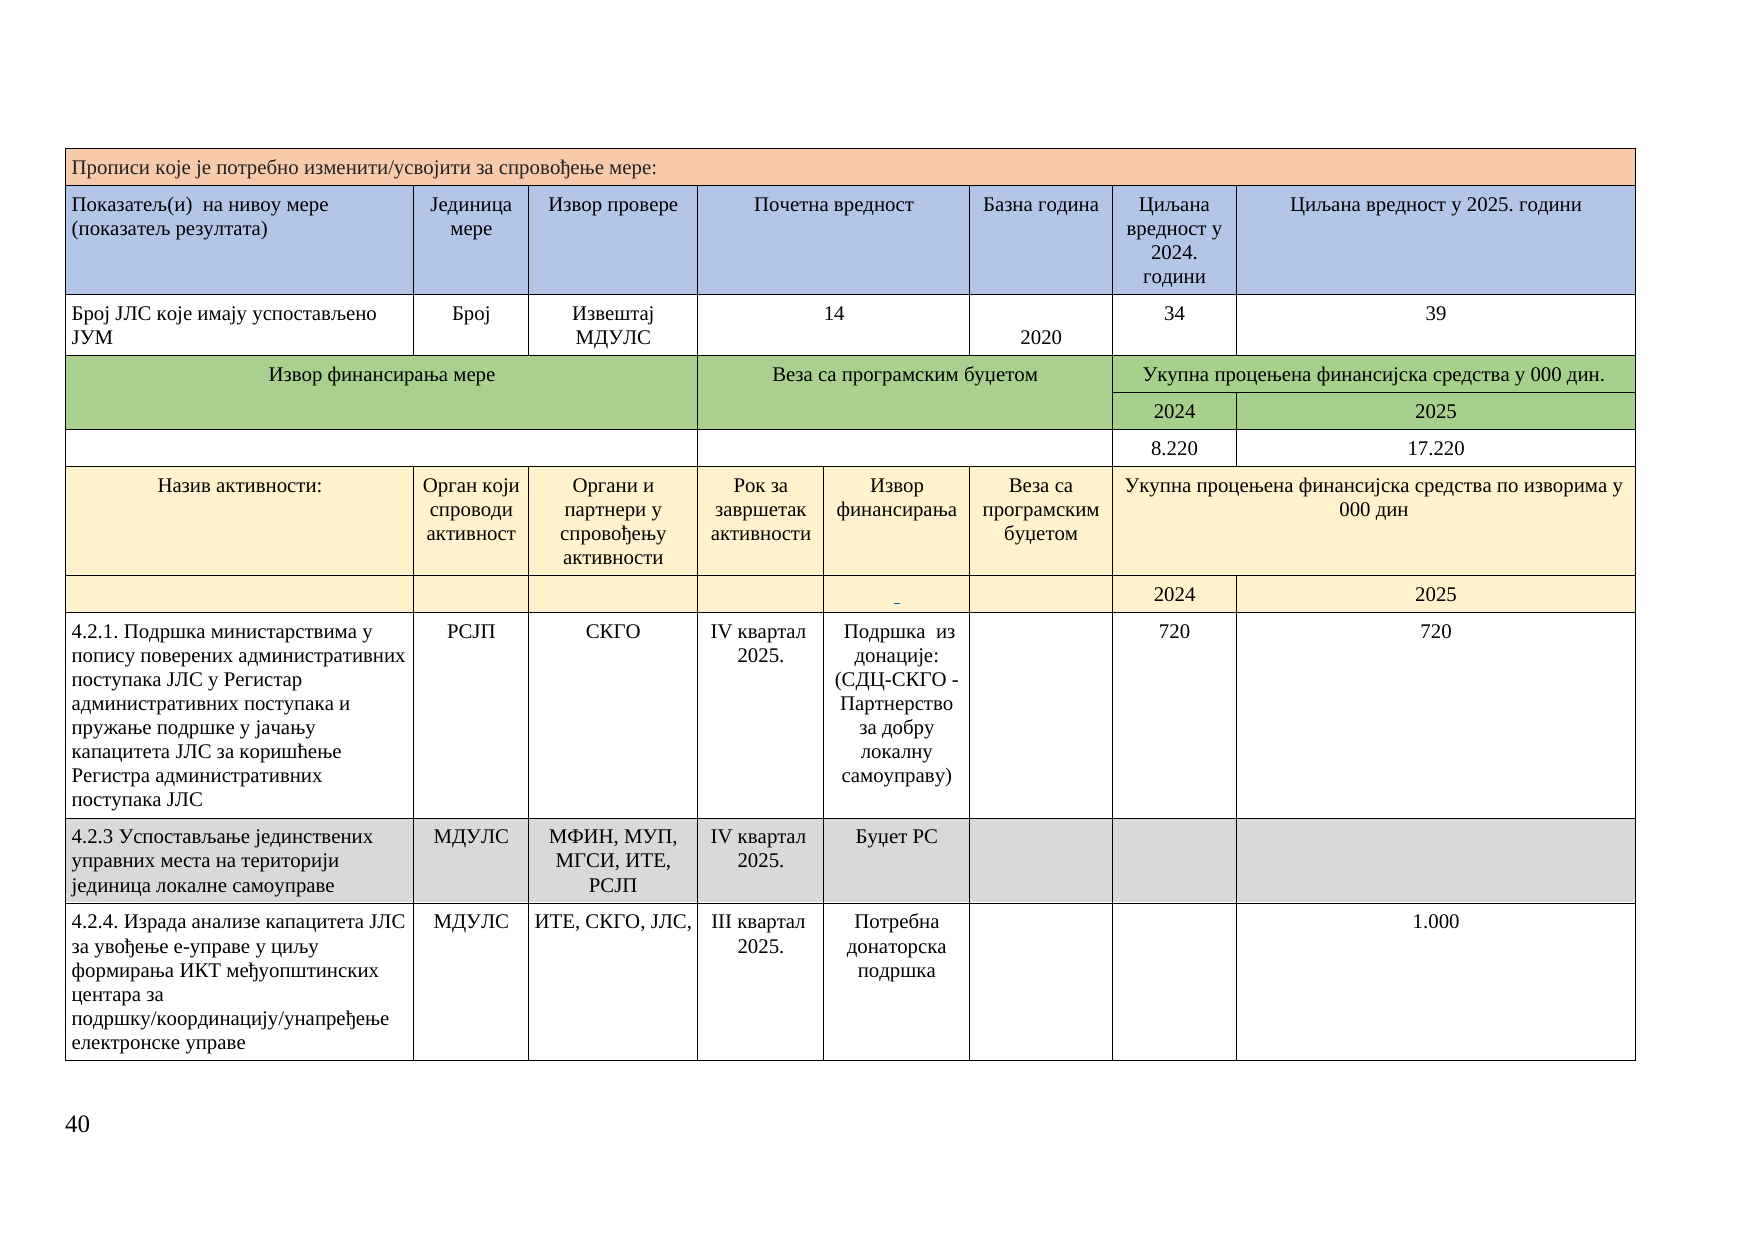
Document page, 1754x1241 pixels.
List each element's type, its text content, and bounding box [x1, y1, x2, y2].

table_cell 720 [1113, 613, 1236, 817]
table_cell [1113, 904, 1236, 1060]
table_cell 8.220 [1113, 430, 1236, 466]
table_cell Прописи које је потребно изменити/усвојити за спровођење мере: [66, 149, 1635, 185]
table_cell 720 [1237, 613, 1635, 817]
table_cell [698, 576, 823, 612]
table_cell Веза са програмским буџетом [970, 467, 1112, 575]
table_cell Орган који спроводи активност [414, 467, 528, 575]
table_cell Базна година [970, 186, 1112, 294]
table_cell 14 [698, 295, 969, 355]
table_cell 4.2.1. Подршка министарствима у попису поверених административних поступака ЈЛС у Регистар административних поступака и пружање подршке у јачању капацитета ЈЛС за коришћење Регистра административних поступака ЈЛС [66, 613, 413, 817]
table_cell 1.000 [1237, 904, 1635, 1060]
table_cell Jединица мере [414, 186, 528, 294]
table_cell [66, 576, 413, 612]
table_cell Број ЈЛС које имају успостављено ЈУМ [66, 295, 413, 355]
table_cell [970, 613, 1112, 817]
table_cell Извор финансирања [824, 467, 969, 575]
table_cell Веза са програмским буџетом [698, 356, 1112, 429]
table_cell 2024 [1113, 393, 1236, 429]
table_cell Назив активности: [66, 467, 413, 575]
table_cell [970, 576, 1112, 612]
table_cell III квартал 2025. [698, 904, 823, 1060]
table_cell 34 [1113, 295, 1236, 355]
table_cell [1237, 819, 1635, 902]
table_cell Oргани и партнери у спровођењу активности [529, 467, 697, 575]
table_cell 4.2.3 Успостављање јединствених управних места на територији јединица локалне самоуправе [66, 819, 413, 902]
table_cell 4.2.4. Израда анализе капацитета ЈЛС за увођење е-управе у циљу формирања ИКТ међуопштинских центара за подршку/координацију/унапређење електронске управе [66, 904, 413, 1060]
table_cell 39 [1237, 295, 1635, 355]
table_cell 17.220 [1237, 430, 1635, 466]
table_cell [970, 819, 1112, 902]
table_cell Рок за завршетак активности [698, 467, 823, 575]
table_cell 2025 [1237, 393, 1635, 429]
table_cell 2025 [1237, 576, 1635, 612]
table_cell IV квартал 2025. [698, 613, 823, 817]
table_cell РСЈП [414, 613, 528, 817]
table_cell [529, 576, 697, 612]
table_cell [1113, 819, 1236, 902]
table_cell Циљaна вредност у 2025. години [1237, 186, 1635, 294]
table_cell МДУЛС [414, 904, 528, 1060]
table_cell Почетна вредност [698, 186, 969, 294]
table_cell Буџет РС [824, 819, 969, 902]
table_cell Укупна процењена финансијска средства по изворима у 000 дин [1113, 467, 1635, 575]
table_cell СКГО [529, 613, 697, 817]
table_cell [414, 576, 528, 612]
table_cell IV квартал 2025. [698, 819, 823, 902]
table_cell Циљaна вредност у 2024. години [1113, 186, 1236, 294]
table_cell [66, 430, 697, 466]
table_cell Извор провере [529, 186, 697, 294]
table_cell Подршка из донације: (СДЦ-СКГО - Партнерство за добру локалну самоуправу) [824, 613, 969, 817]
table_cell [824, 576, 969, 612]
table_cell Извештај МДУЛС [529, 295, 697, 355]
table_cell МФИН, МУП, МГСИ, ИТЕ, РСЈП [529, 819, 697, 902]
table_cell Укупна процењена финансијска средства у 000 дин. [1113, 356, 1635, 392]
table_cell МДУЛС [414, 819, 528, 902]
table_cell [698, 430, 1112, 466]
table_cell [970, 904, 1112, 1060]
table_cell Извор финансирања мере [66, 356, 697, 429]
table_cell Показатељ(и) на нивоу мере (показатељ резултата) [66, 186, 413, 294]
table_cell 2020 [970, 295, 1112, 355]
table_cell 2024 [1113, 576, 1236, 612]
table_cell Број [414, 295, 528, 355]
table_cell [824, 904, 969, 1060]
table_cell ИТЕ, СКГО, ЈЛС, [529, 904, 697, 1060]
